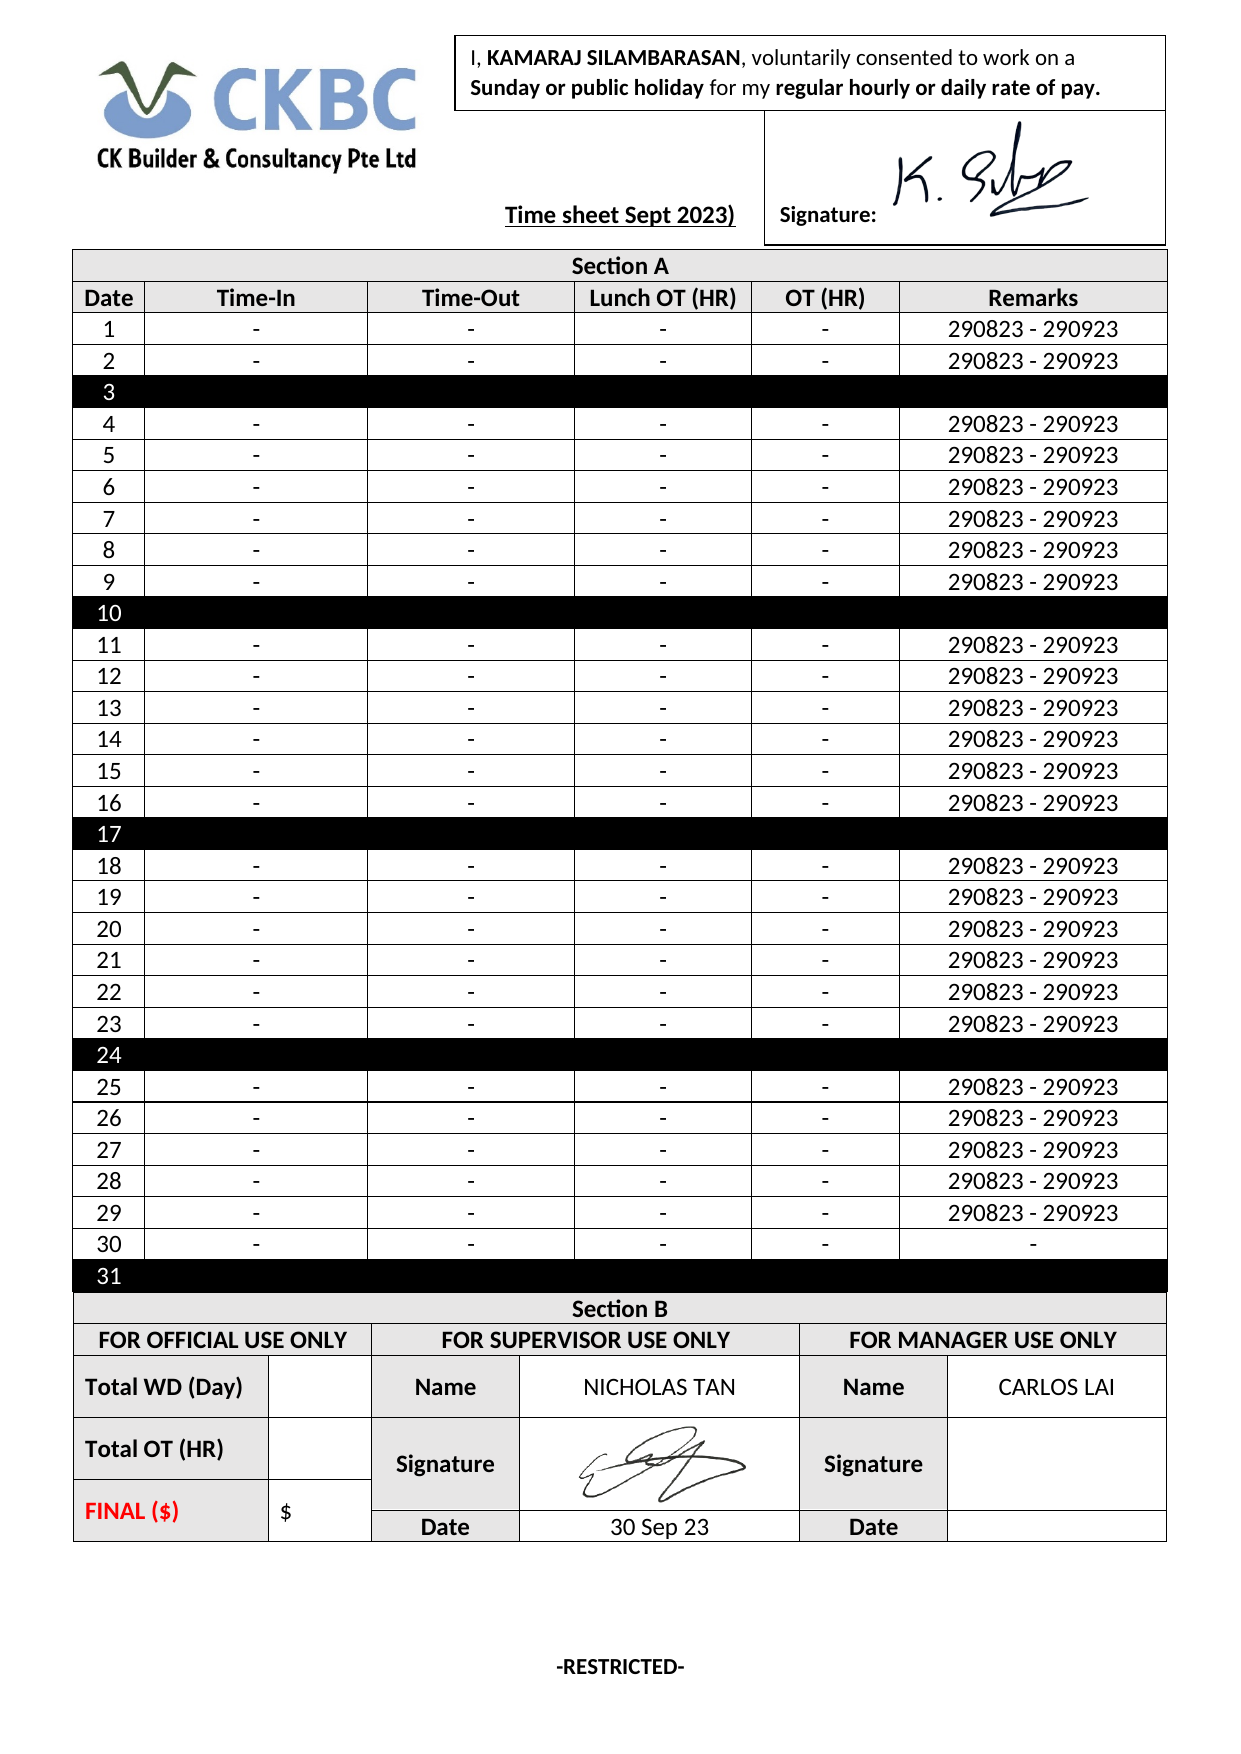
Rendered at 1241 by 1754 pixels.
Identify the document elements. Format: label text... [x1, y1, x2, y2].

table_cell - [752, 945, 899, 975]
table_cell - [752, 755, 899, 786]
table_cell 3 [73, 376, 144, 407]
table_cell - [752, 881, 899, 912]
table_cell 17 [73, 818, 144, 849]
table_cell 290823 - 290923 [900, 945, 1167, 975]
table_cell [752, 818, 899, 849]
table_cell 4 [73, 408, 144, 438]
table_cell - [752, 313, 899, 344]
table_cell 1 [73, 313, 144, 344]
table_cell 16 [73, 787, 144, 817]
table_cell - [575, 850, 751, 880]
table_cell - [752, 408, 899, 438]
table_cell - [368, 692, 574, 723]
table_cell 21 [73, 945, 144, 975]
table_cell - [575, 1071, 751, 1101]
table_cell 23 [73, 1008, 144, 1038]
table_cell - [145, 787, 367, 817]
table_cell - [752, 1103, 899, 1133]
table_cell - [575, 1103, 751, 1133]
table_cell Total OT (HR) [74, 1418, 268, 1479]
table_cell 5 [73, 440, 144, 470]
table_cell - [900, 1229, 1167, 1259]
table_cell [900, 376, 1167, 407]
table_header Section A [73, 250, 1167, 281]
table_cell FOR OFFICIAL USE ONLY [74, 1324, 371, 1355]
table_cell - [575, 1197, 751, 1228]
table_cell - [368, 661, 574, 691]
table_cell FOR SUPERVISOR USE ONLY [372, 1324, 799, 1355]
table_cell 30 [73, 1229, 144, 1259]
table_cell [368, 1260, 574, 1291]
table_cell - [575, 313, 751, 344]
table_cell 290823 - 290923 [900, 692, 1167, 723]
table_cell 29 [73, 1197, 144, 1228]
table_cell - [368, 1197, 574, 1228]
table_cell Name [372, 1356, 519, 1417]
table_cell 290823 - 290923 [900, 850, 1167, 880]
table_cell - [145, 661, 367, 691]
table_cell - [145, 1134, 367, 1164]
table_header Section B [74, 1293, 1166, 1323]
table_cell - [368, 755, 574, 786]
table_cell 25 [73, 1071, 144, 1101]
table_cell - [368, 787, 574, 817]
table_cell [752, 598, 899, 628]
table_cell - [575, 661, 751, 691]
table_cell [145, 1039, 367, 1070]
table_cell - [368, 1103, 574, 1133]
table_cell 9 [73, 566, 144, 596]
table_cell - [575, 566, 751, 596]
table_cell - [752, 1197, 899, 1228]
table_cell - [145, 313, 367, 344]
table_cell - [575, 1166, 751, 1196]
table_cell - [145, 534, 367, 565]
table_cell - [752, 471, 899, 502]
table_cell [368, 1039, 574, 1070]
table_cell - [145, 692, 367, 723]
table_cell [900, 1260, 1167, 1291]
table_cell [145, 1260, 367, 1291]
table_cell 12 [73, 661, 144, 691]
table_cell Signature [800, 1418, 947, 1509]
table_cell - [145, 755, 367, 786]
table_cell - [575, 534, 751, 565]
table_cell - [368, 313, 574, 344]
table_cell 24 [73, 1039, 144, 1070]
table_cell - [752, 724, 899, 754]
table_cell - [145, 976, 367, 1007]
table_cell [269, 1418, 371, 1479]
table_cell - [575, 881, 751, 912]
table_cell 30 Sep 23 [520, 1511, 799, 1541]
table_cell - [575, 503, 751, 533]
table_cell 28 [73, 1166, 144, 1196]
table_cell 31 [73, 1260, 144, 1291]
table_cell - [145, 881, 367, 912]
table_cell - [368, 629, 574, 659]
table_cell 13 [73, 692, 144, 723]
table_cell - [145, 1166, 367, 1196]
table_cell [575, 818, 751, 849]
table_cell - [575, 408, 751, 438]
table_cell 290823 - 290923 [900, 471, 1167, 502]
table_cell - [368, 976, 574, 1007]
table_cell 19 [73, 881, 144, 912]
table_cell - [575, 913, 751, 943]
table_cell - [575, 945, 751, 975]
table_cell 27 [73, 1134, 144, 1164]
table_cell Remarks [900, 282, 1167, 312]
table_cell 290823 - 290923 [900, 1134, 1167, 1164]
table_cell 290823 - 290923 [900, 1197, 1167, 1228]
table_cell - [145, 850, 367, 880]
table_cell - [145, 345, 367, 375]
table_cell 2 [73, 345, 144, 375]
table_cell - [752, 1166, 899, 1196]
table_cell Date [73, 282, 144, 312]
table_cell - [368, 1229, 574, 1259]
table_cell - [752, 787, 899, 817]
table_cell [368, 376, 574, 407]
table_cell NICHOLAS TAN [520, 1356, 799, 1417]
table_cell - [368, 503, 574, 533]
table_cell 20 [73, 913, 144, 943]
table_cell - [145, 471, 367, 502]
table_cell - [752, 850, 899, 880]
table_cell [752, 1260, 899, 1291]
table_cell 290823 - 290923 [900, 724, 1167, 754]
table_cell 290823 - 290923 [900, 881, 1167, 912]
table_cell [368, 598, 574, 628]
picture [67, 36, 448, 186]
table_cell [948, 1511, 1166, 1541]
table_cell [575, 376, 751, 407]
table_cell - [145, 566, 367, 596]
table_cell [145, 376, 367, 407]
table_cell - [752, 534, 899, 565]
table_cell - [752, 1134, 899, 1164]
table_cell 290823 - 290923 [900, 787, 1167, 817]
table_cell 10 [73, 598, 144, 628]
table_cell - [368, 1166, 574, 1196]
table_cell [145, 598, 367, 628]
table_cell 290823 - 290923 [900, 503, 1167, 533]
table_cell [752, 376, 899, 407]
table_cell - [145, 408, 367, 438]
table_cell 290823 - 290923 [900, 976, 1167, 1007]
table_cell - [145, 629, 367, 659]
table_cell [752, 1039, 899, 1070]
table_cell - [145, 440, 367, 470]
table_cell OT (HR) [752, 282, 899, 312]
table_cell [575, 1260, 751, 1291]
table_cell FOR MANAGER USE ONLY [800, 1324, 1166, 1355]
table_cell - [368, 1008, 574, 1038]
table_cell [145, 818, 367, 849]
table_cell 290823 - 290923 [900, 440, 1167, 470]
table_cell - [752, 1229, 899, 1259]
table_cell - [368, 408, 574, 438]
table_cell 22 [73, 976, 144, 1007]
table_cell - [575, 692, 751, 723]
table_cell 290823 - 290923 [900, 566, 1167, 596]
table_cell 290823 - 290923 [900, 534, 1167, 565]
table_cell Name [800, 1356, 947, 1417]
table_cell - [752, 976, 899, 1007]
table_cell - [752, 1008, 899, 1038]
table_cell - [145, 503, 367, 533]
table_cell - [145, 724, 367, 754]
table_cell [900, 598, 1167, 628]
table_cell [368, 818, 574, 849]
table_cell - [145, 945, 367, 975]
table_cell - [752, 629, 899, 659]
table_cell Signature [372, 1418, 519, 1509]
table_cell - [368, 566, 574, 596]
table_cell - [575, 1134, 751, 1164]
table_cell - [575, 724, 751, 754]
table_cell - [752, 661, 899, 691]
table_cell 6 [73, 471, 144, 502]
table_cell 18 [73, 850, 144, 880]
table_cell 290823 - 290923 [900, 661, 1167, 691]
table_cell - [752, 345, 899, 375]
table_cell - [575, 471, 751, 502]
table_cell 290823 - 290923 [900, 913, 1167, 943]
table_cell - [575, 629, 751, 659]
table_cell 290823 - 290923 [900, 1166, 1167, 1196]
table_cell - [575, 345, 751, 375]
table_cell - [575, 440, 751, 470]
table_cell 290823 - 290923 [900, 313, 1167, 344]
table_cell Lunch OT (HR) [575, 282, 751, 312]
table_cell - [368, 724, 574, 754]
table_cell - [368, 850, 574, 880]
table_cell [575, 1039, 751, 1070]
table_cell [520, 1418, 799, 1509]
table_cell Time-Out [368, 282, 574, 312]
table_cell - [368, 440, 574, 470]
table_cell - [145, 1103, 367, 1133]
text Time sheet Sept 2023) [150, 199, 764, 230]
table_cell 7 [73, 503, 144, 533]
table_cell - [368, 345, 574, 375]
table_cell - [575, 1229, 751, 1259]
table_cell 290823 - 290923 [900, 755, 1167, 786]
table_cell - [752, 913, 899, 943]
table_cell - [575, 976, 751, 1007]
table_cell 11 [73, 629, 144, 659]
table_cell - [368, 1134, 574, 1164]
table_cell 26 [73, 1103, 144, 1133]
table_cell - [752, 692, 899, 723]
table_cell Time-In [145, 282, 367, 312]
table_cell - [145, 913, 367, 943]
table_cell - [368, 913, 574, 943]
table_cell 290823 - 290923 [900, 1008, 1167, 1038]
table_cell - [575, 755, 751, 786]
picture [882, 117, 1091, 222]
table_cell - [145, 1229, 367, 1259]
table_cell Date [372, 1511, 519, 1541]
table_cell [575, 598, 751, 628]
table_cell - [575, 787, 751, 817]
table_cell 290823 - 290923 [900, 345, 1167, 375]
picture [576, 1425, 750, 1509]
table_cell Total WD (Day) [74, 1356, 268, 1417]
table_cell - [368, 945, 574, 975]
table_cell - [752, 440, 899, 470]
table_cell 14 [73, 724, 144, 754]
table_cell - [368, 534, 574, 565]
table_cell 290823 - 290923 [900, 408, 1167, 438]
table_cell - [752, 566, 899, 596]
table_cell CARLOS LAI [948, 1356, 1166, 1417]
table_cell $ [269, 1480, 371, 1541]
table_cell - [145, 1197, 367, 1228]
table_cell 8 [73, 534, 144, 565]
table_cell 290823 - 290923 [900, 1103, 1167, 1133]
table_cell - [368, 1071, 574, 1101]
table_cell 290823 - 290923 [900, 1071, 1167, 1101]
table_cell 290823 - 290923 [900, 629, 1167, 659]
table_cell [900, 1039, 1167, 1070]
table_cell - [145, 1071, 367, 1101]
table_cell 15 [73, 755, 144, 786]
table_cell [948, 1418, 1166, 1509]
table_cell - [752, 503, 899, 533]
table_cell Date [800, 1511, 947, 1541]
table_cell - [752, 1071, 899, 1101]
table_cell - [145, 1008, 367, 1038]
table_cell - [575, 1008, 751, 1038]
table_cell - [368, 881, 574, 912]
table_cell FINAL ($) [74, 1480, 268, 1541]
table_cell [269, 1356, 371, 1417]
table_cell - [368, 471, 574, 502]
table_cell [900, 818, 1167, 849]
